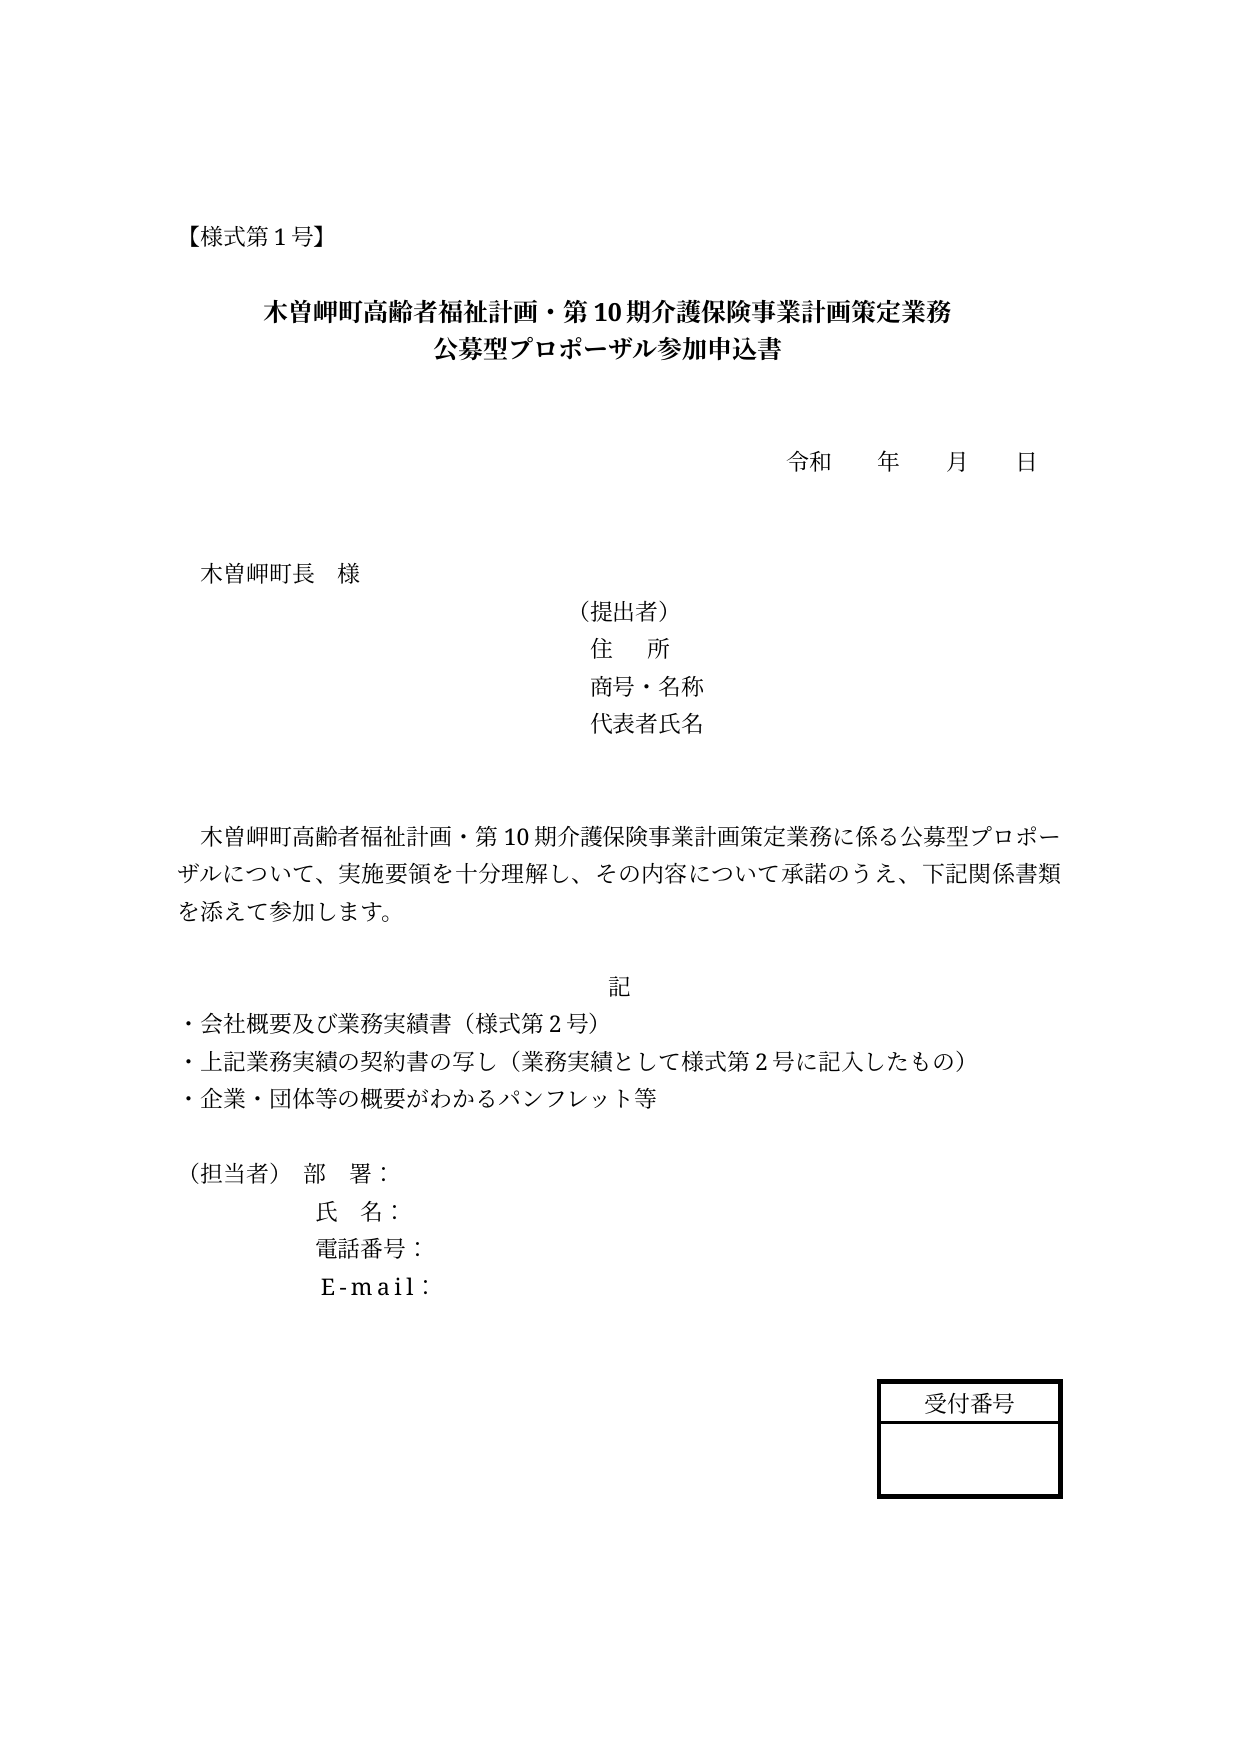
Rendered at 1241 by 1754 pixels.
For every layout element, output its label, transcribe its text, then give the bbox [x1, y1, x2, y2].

text 木曽岬町高齢者福祉計画・第10期介護保険事業計画策定業務 [177, 292, 1038, 329]
text ・上記業務実績の契約書の写し（業務実績として様式第2号に記入したもの） [177, 1042, 1063, 1079]
text 【様式第1号】 [177, 217, 1038, 254]
text 電話番号： [177, 1229, 1063, 1267]
text E-mail： [177, 1267, 1063, 1304]
table_cell [881, 1424, 1058, 1494]
text ・会社概要及び業務実績書（様式第2号） [177, 1004, 1063, 1042]
subtitle 記 [177, 967, 1063, 1004]
text 商号・名称 [177, 667, 1063, 704]
text 令和 年 月 日 [177, 442, 1038, 479]
text （担当者） 部署： [177, 1154, 1063, 1192]
text 代表者氏名 [177, 704, 1063, 742]
text （提出者） [177, 592, 1063, 629]
text 氏名： [177, 1192, 1063, 1229]
text 木曽岬町高齢者福祉計画・第10期介護保険事業計画策定業務に係る公募型プロポーザルについて、実施要領を十分理解し、その内容について承諾のうえ、下記関係書類を添えて参加します。 [177, 817, 1063, 929]
text ・企業・団体等の概要がわかるパンフレット等 [177, 1079, 1063, 1117]
text 住所 [177, 629, 1063, 667]
text 公募型プロポーザル参加申込書 [177, 329, 1038, 367]
table_header 受付番号 [881, 1384, 1058, 1421]
text 木曽岬町長 様 [177, 554, 1063, 592]
